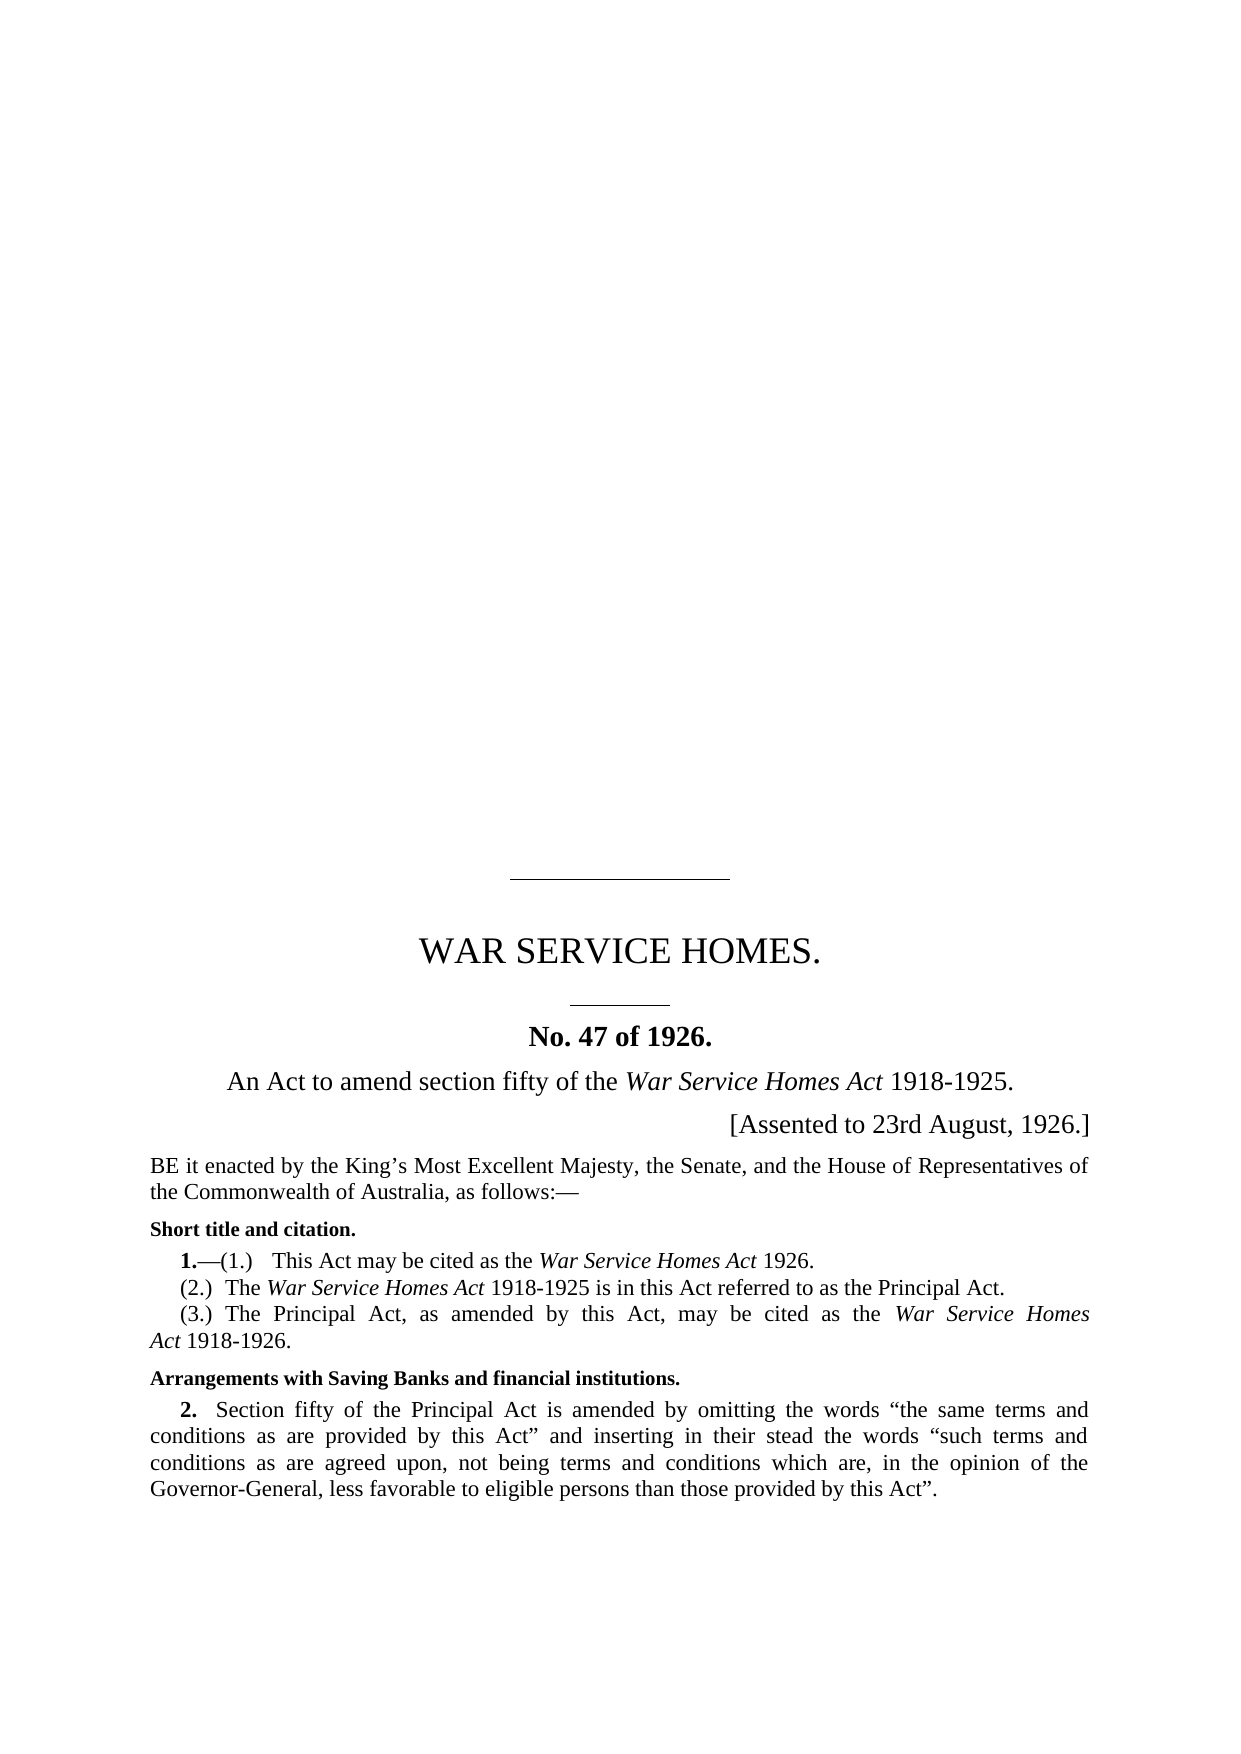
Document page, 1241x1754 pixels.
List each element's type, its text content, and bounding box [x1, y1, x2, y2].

text (3.) The Principal Act, as amended by this Act, may be cited as the War Service Homes Act 1918-1926. [150, 1300, 1090, 1353]
text WAR SERVICE HOMES. [150, 928, 1090, 971]
text (2.) The War Service Homes Act 1918-1925 is in this Act referred to as the Principal Act. [150, 1274, 1090, 1300]
text Short title and citation. [150, 1217, 1090, 1241]
text Arrangements with Saving Banks and financial institutions. [150, 1366, 1090, 1389]
text An Act to amend section fifty of the War Service Homes Act 1918-1925. [150, 1065, 1090, 1096]
text BE it enacted by the King’s Most Excellent Majesty, the Senate, and the House of Representatives of the Commonwealth of Australia, as follows:— [150, 1152, 1090, 1205]
text No. 47 of 1926. [150, 1019, 1090, 1052]
text [Assented to 23rd August, 1926.] [150, 1108, 1090, 1139]
text 1.—(1.) This Act may be cited as the War Service Homes Act 1926. [150, 1248, 1090, 1274]
text 2. Section fifty of the Principal Act is amended by omitting the words “the same terms and conditions as are provided by this Act” and inserting in their stead the words “such terms and conditions as are agreed upon, not being terms and conditions which are, in the opinion of the Governor-General, less favorable to eligible persons than those provided by this Act”. [150, 1396, 1090, 1501]
